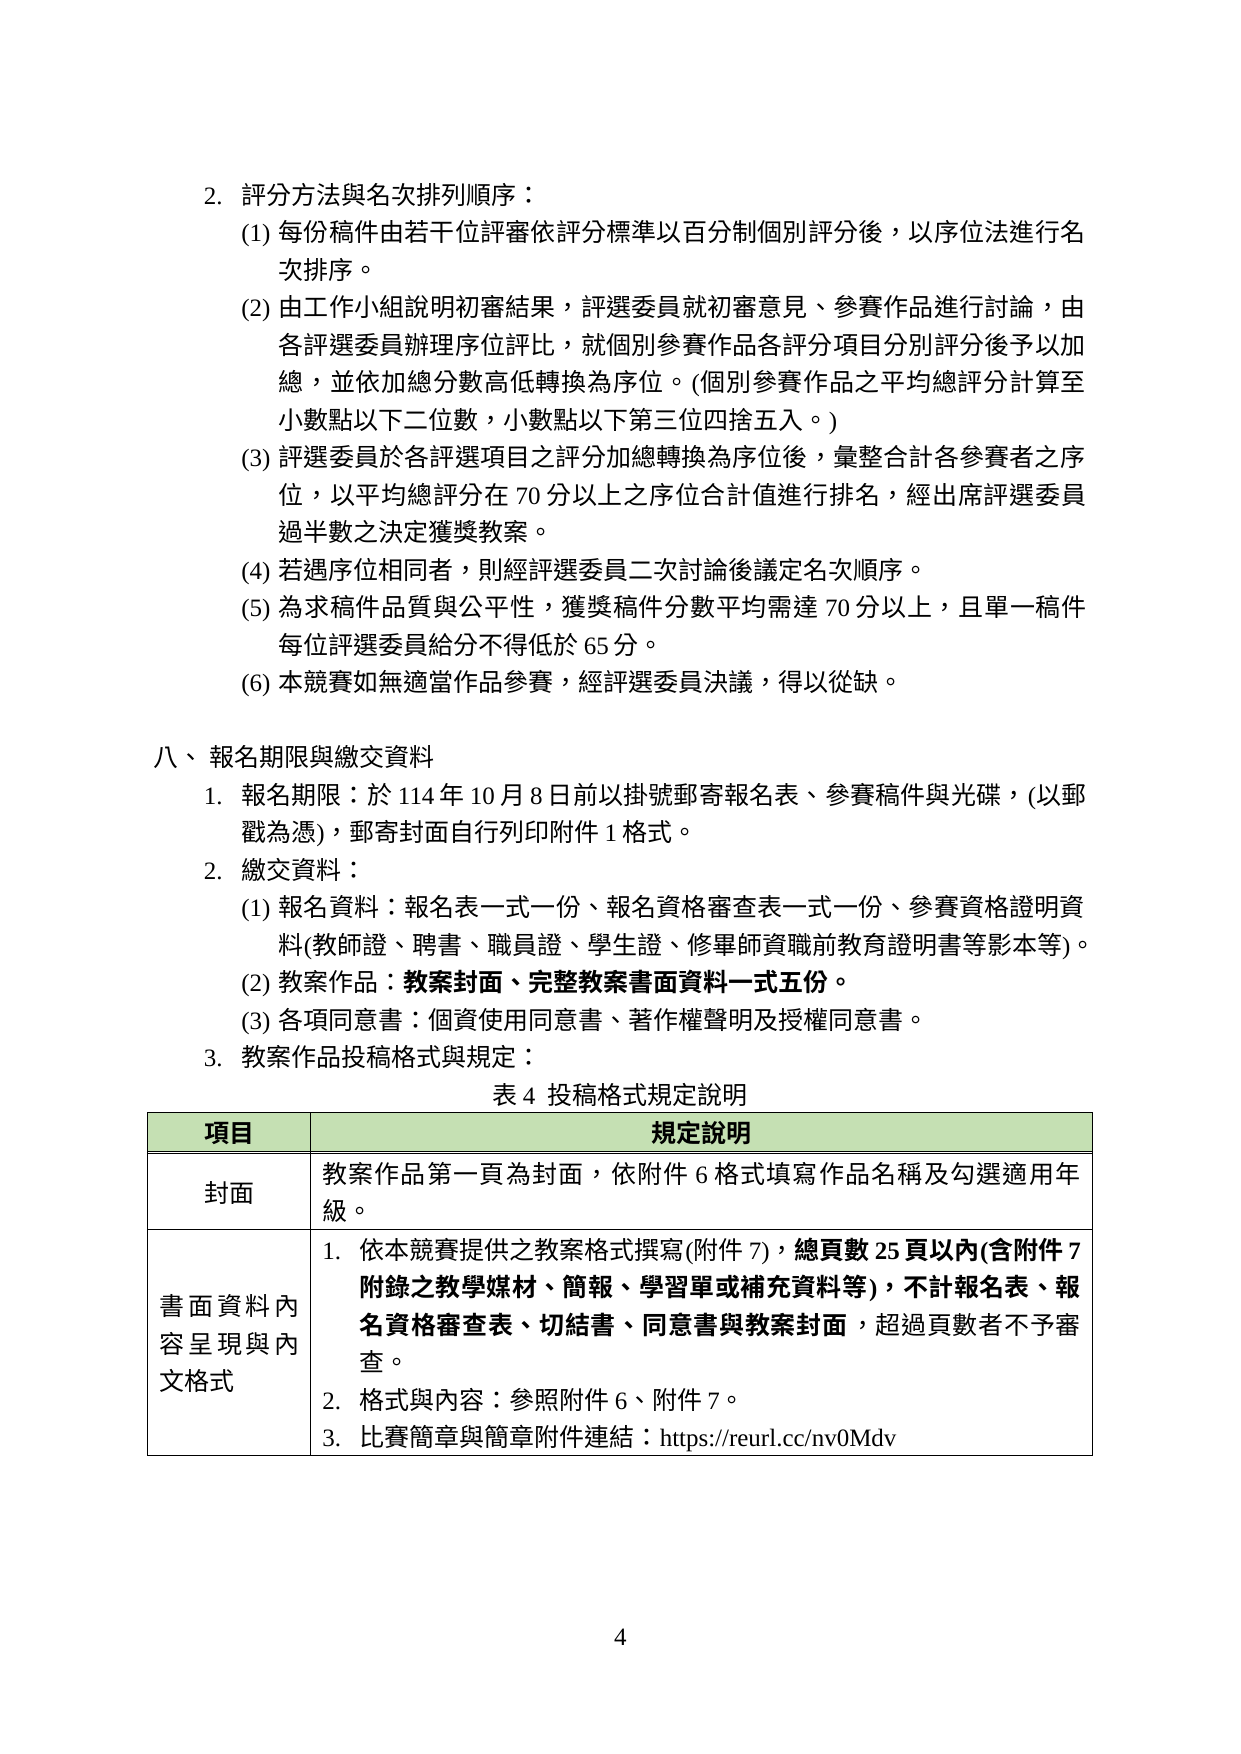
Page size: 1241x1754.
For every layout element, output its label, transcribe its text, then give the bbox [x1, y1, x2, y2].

list 教案作品：教案封面、完整教案書面資料一式五份。 [241, 962, 1087, 999]
table_cell 封面 [148, 1154, 310, 1229]
list 由工作小組說明初審結果，評選委員就初審意見、參賽作品進行討論，由各評選委員辦理序位評比，就個別參賽作品各評分項目分別評分後予以加總，並依加總分數高低轉換為序位。(個別參賽作品之平均總評分計算至小數點以下二位數，小數點以下第三位四捨五入。) [241, 287, 1087, 437]
list 為求稿件品質與公平性，獲獎稿件分數平均需達70分以上，且單一稿件每位評選委員給分不得低於65分。 [241, 587, 1087, 662]
table_cell 書面資料內容呈現與內文格式 [148, 1230, 310, 1455]
table_cell 教案作品第一頁為封面，依附件6格式填寫作品名稱及勾選適用年級。 [311, 1154, 1092, 1229]
list 報名資料：報名表一式一份、報名資格審查表一式一份、參賽資格證明資料(教師證、聘書、職員證、學生證、修畢師資職前教育證明書等影本等)。 [241, 887, 1087, 962]
list 報名期限：於114年10月8日前以掛號郵寄報名表、參賽稿件與光碟，(以郵戳為憑)，郵寄封面自行列印附件1格式。 [203, 774, 1087, 849]
list 評分方法與名次排列順序： [203, 174, 1087, 212]
list 評選委員於各評選項目之評分加總轉換為序位後，彙整合計各參賽者之序位，以平均總評分在70分以上之序位合計值進行排名，經出席評選委員過半數之決定獲獎教案。 [241, 437, 1087, 549]
list 各項同意書：個資使用同意書、著作權聲明及授權同意書。 [241, 999, 1087, 1037]
text 表4 投稿格式規定說明 [153, 1074, 1087, 1112]
table_header 項目 [148, 1113, 310, 1151]
table_cell 依本競賽提供之教案格式撰寫(附件7)，總頁數25頁以內(含附件7附錄之教學媒材、簡報、學習單或補充資料等)，不計報名表、報名資格審查表、切結書、同意書與教案封面，超過頁數者不予審查。 格式與內容：參照附件6、附件7。 比賽簡章與簡章附件連結：https://reurl.cc/nv0Mdv [311, 1230, 1092, 1455]
list 教案作品投稿格式與規定： [203, 1037, 1087, 1074]
list 若遇序位相同者，則經評選委員二次討論後議定名次順序。 [241, 549, 1087, 587]
list 每份稿件由若干位評審依評分標準以百分制個別評分後，以序位法進行名次排序。 [241, 212, 1087, 287]
list 報名期限與繳交資料 [153, 737, 1087, 774]
list 本競賽如無適當作品參賽，經評選委員決議，得以從缺。 [241, 662, 1087, 699]
list 繳交資料： [203, 849, 1087, 887]
table_header 規定說明 [311, 1113, 1092, 1151]
